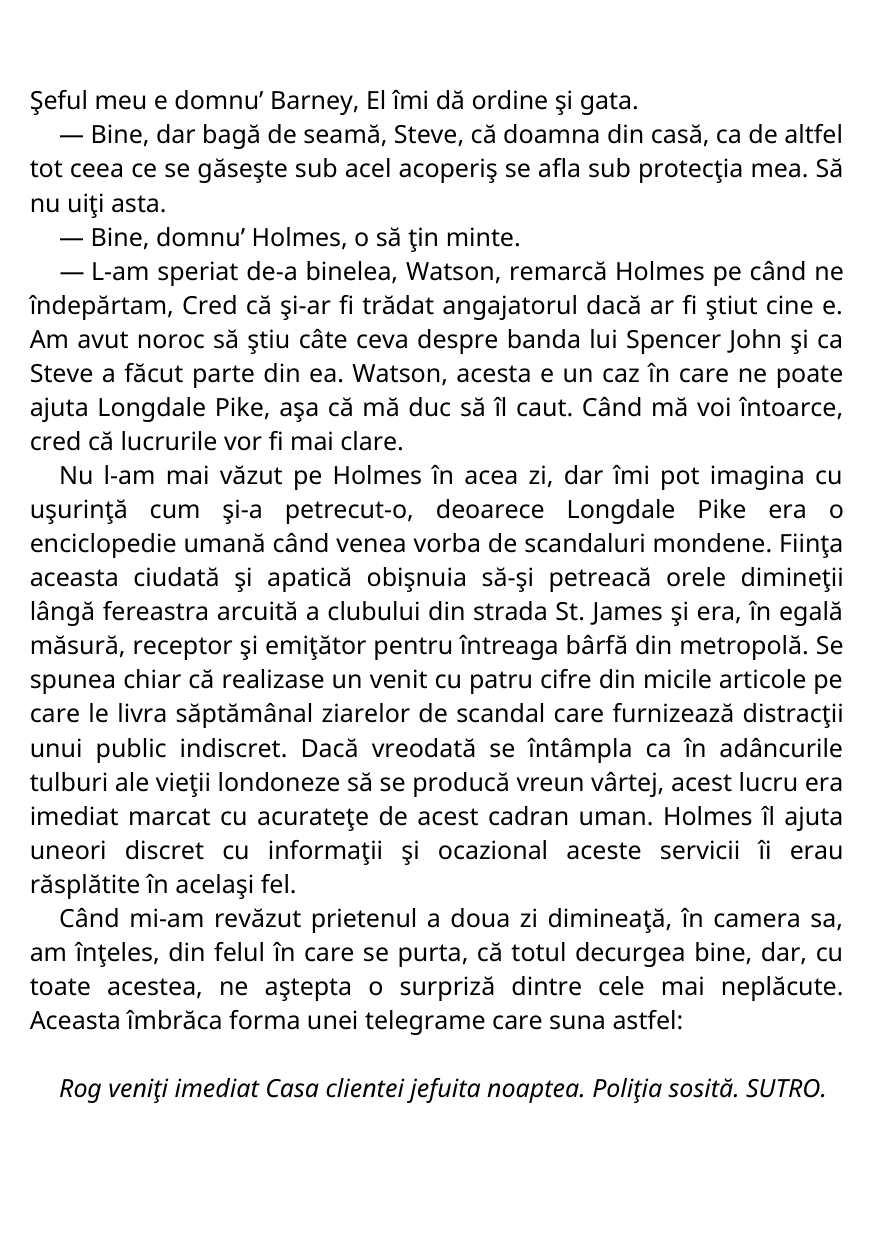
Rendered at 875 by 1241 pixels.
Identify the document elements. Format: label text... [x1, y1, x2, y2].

text Rog veniţi imediat Casa clientei jefuita noaptea. Poliţia sosită. SUTRO. [29, 1071, 844, 1105]
text — Bine, dar bagă de seamă, Steve, că doamna din casă, ca de altfel tot ceea ce se găseşte sub acel acoperiş se afla sub protecţia mea. Să nu uiţi asta. [29, 117, 844, 219]
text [29, 83, 844, 117]
text Nu l-am mai văzut pe Holmes în acea zi, dar îmi pot imagina cu uşurinţă cum şi-a petrecut-o, deoarece Longdale Pike era o enciclopedie umană când venea vorba de scandaluri mondene. Fiinţa aceasta ciudată şi apatică obişnuia să-şi petreacă orele dimineţii lângă fereastra arcuită a clubului din strada St. James şi era, în egală măsură, receptor şi emiţător pentru întreaga bârfă din metropolă. Se spunea chiar că realizase un venit cu patru cifre din micile articole pe care le livra săptămânal ziarelor de scandal care furnizează distracţii unui public indiscret. Dacă vreodată se întâmpla ca în adâncurile tulburi ale vieţii londoneze să se producă vreun vârtej, acest lucru era imediat marcat cu acurateţe de acest cadran uman. Holmes îl ajuta uneori discret cu informaţii şi ocazional aceste servicii îi erau răsplătite în acelaşi fel. [29, 458, 844, 901]
text Când mi-am revăzut prietenul a doua zi dimineaţă, în camera sa, am înţeles, din felul în care se purta, că totul decurgea bine, dar, cu toate acestea, ne aştepta o surpriză dintre cele mai neplăcute. Aceasta îmbrăca forma unei telegrame care suna astfel: [29, 901, 844, 1037]
text — L-am speriat de-a binelea, Watson, remarcă Holmes pe când ne îndepărtam, Cred că şi-ar fi trădat angajatorul dacă ar fi ştiut cine e. Am avut noroc să ştiu câte ceva despre banda lui Spencer John şi ca Steve a făcut parte din ea. Watson, acesta e un caz în care ne poate ajuta Longdale Pike, aşa că mă duc să îl caut. Când mă voi întoarce, cred că lucrurile vor fi mai clare. [29, 253, 844, 458]
text — Bine, domnu’ Holmes, o să ţin minte. [29, 219, 844, 253]
